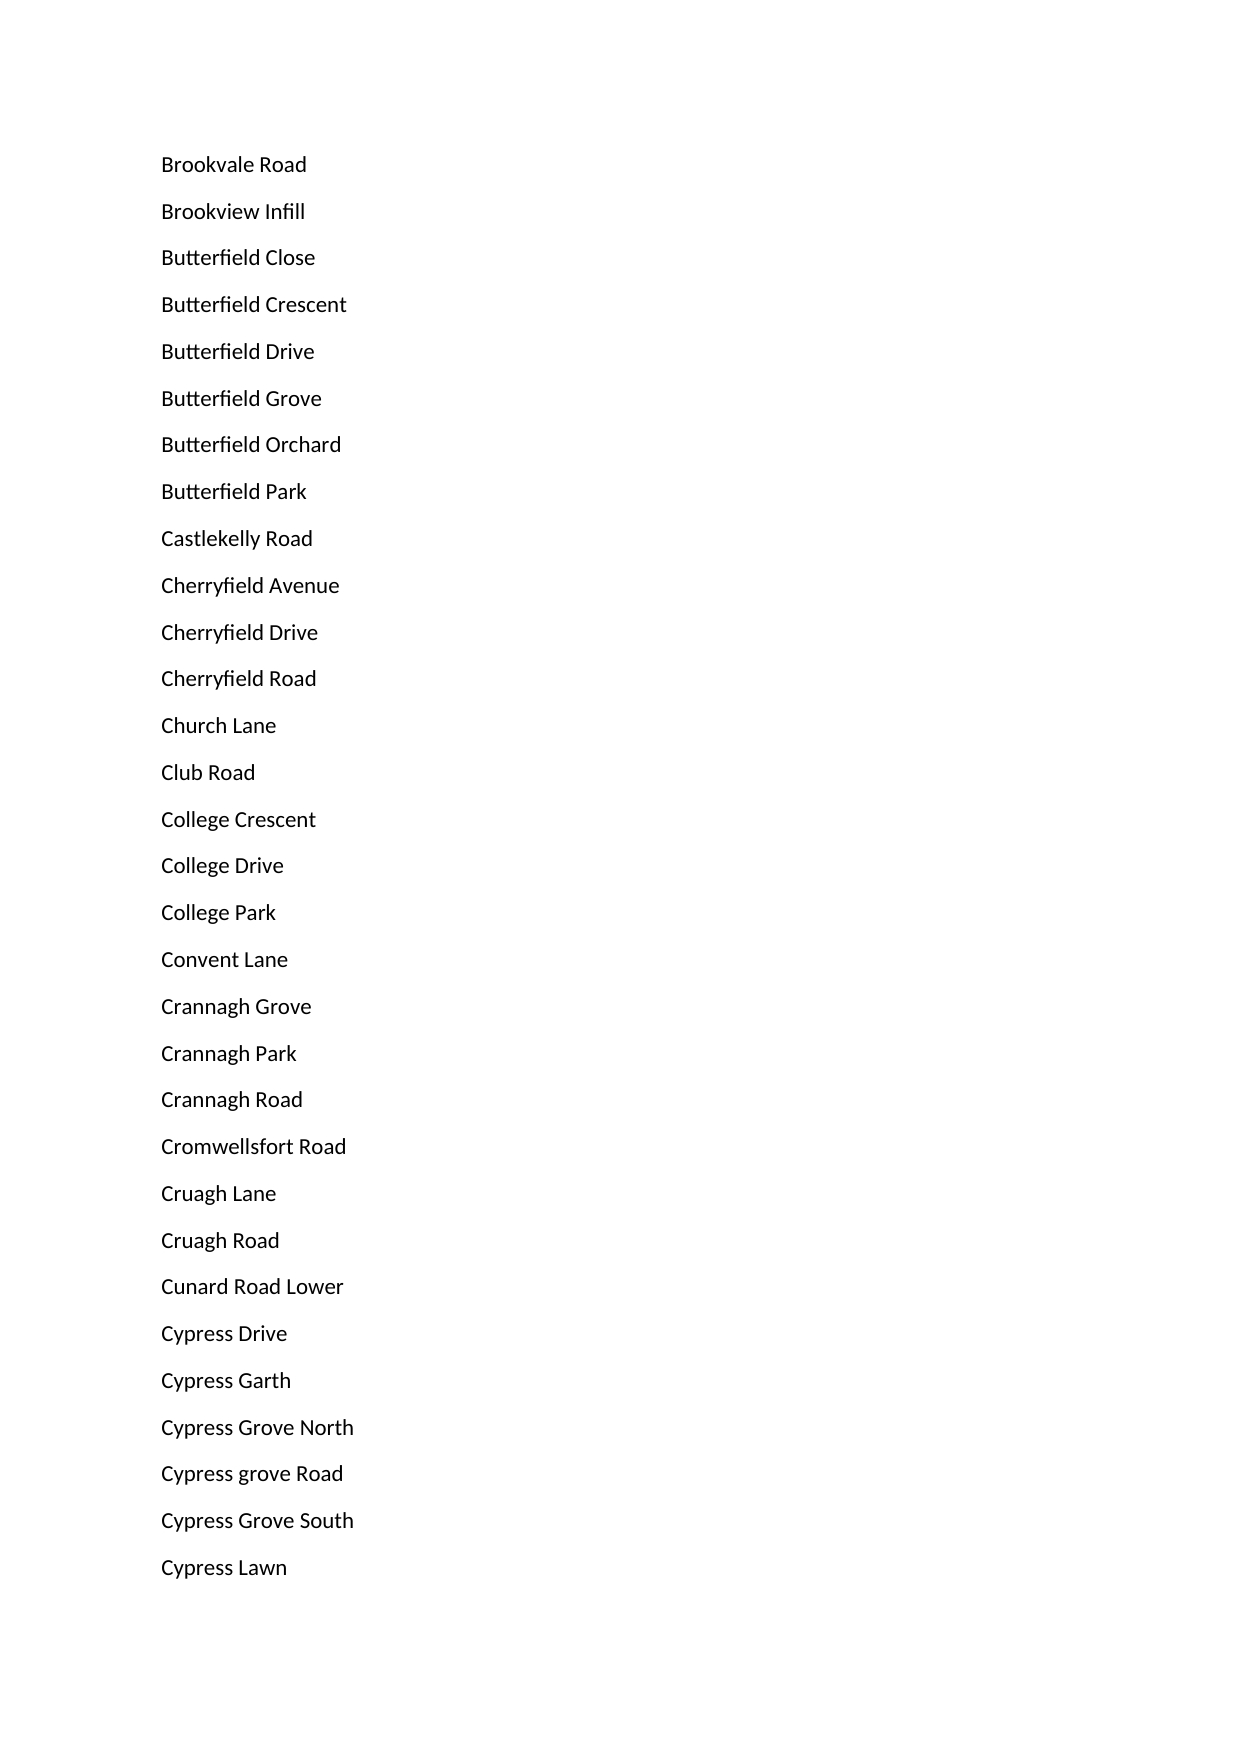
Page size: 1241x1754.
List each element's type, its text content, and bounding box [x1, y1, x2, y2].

table_cell Butterfield Grove [150, 384, 611, 431]
table_cell Cypress Garth [150, 1366, 611, 1413]
table_cell Cruagh Lane [150, 1179, 611, 1226]
table_cell Cunard Road Lower [150, 1273, 611, 1319]
table_cell Cherryfield Drive [150, 618, 611, 664]
table_cell Cypress Grove North [150, 1413, 611, 1459]
table_cell College Drive [150, 852, 611, 898]
table_cell Crannagh Park [150, 1039, 611, 1085]
table_cell Cromwellsfort Road [150, 1132, 611, 1179]
table_cell Brookvale Road [150, 150, 611, 197]
table_cell Cherryfield Road [150, 665, 611, 711]
table_cell Butterfield Drive [150, 337, 611, 384]
table_cell Butterfield Crescent [150, 290, 611, 337]
table_cell Butterfield Park [150, 478, 611, 524]
table_cell Crannagh Grove [150, 992, 611, 1039]
table_cell Crannagh Road [150, 1085, 611, 1132]
table_cell Cypress Drive [150, 1319, 611, 1366]
table_cell College Park [150, 898, 611, 945]
table_cell Brookview Infill [150, 197, 611, 243]
table_cell Castlekelly Road [150, 524, 611, 571]
table_cell Cherryfield Avenue [150, 571, 611, 618]
table_cell Cypress grove Road [150, 1460, 611, 1506]
table_cell Butterfield Close [150, 244, 611, 290]
table_cell Club Road [150, 758, 611, 805]
table_cell Church Lane [150, 711, 611, 758]
table_cell Cypress Lawn [150, 1553, 611, 1600]
table_cell Cruagh Road [150, 1226, 611, 1272]
table_cell College Crescent [150, 805, 611, 852]
table_cell Cypress Grove South [150, 1506, 611, 1553]
table_cell Butterfield Orchard [150, 431, 611, 477]
table_cell Convent Lane [150, 945, 611, 992]
